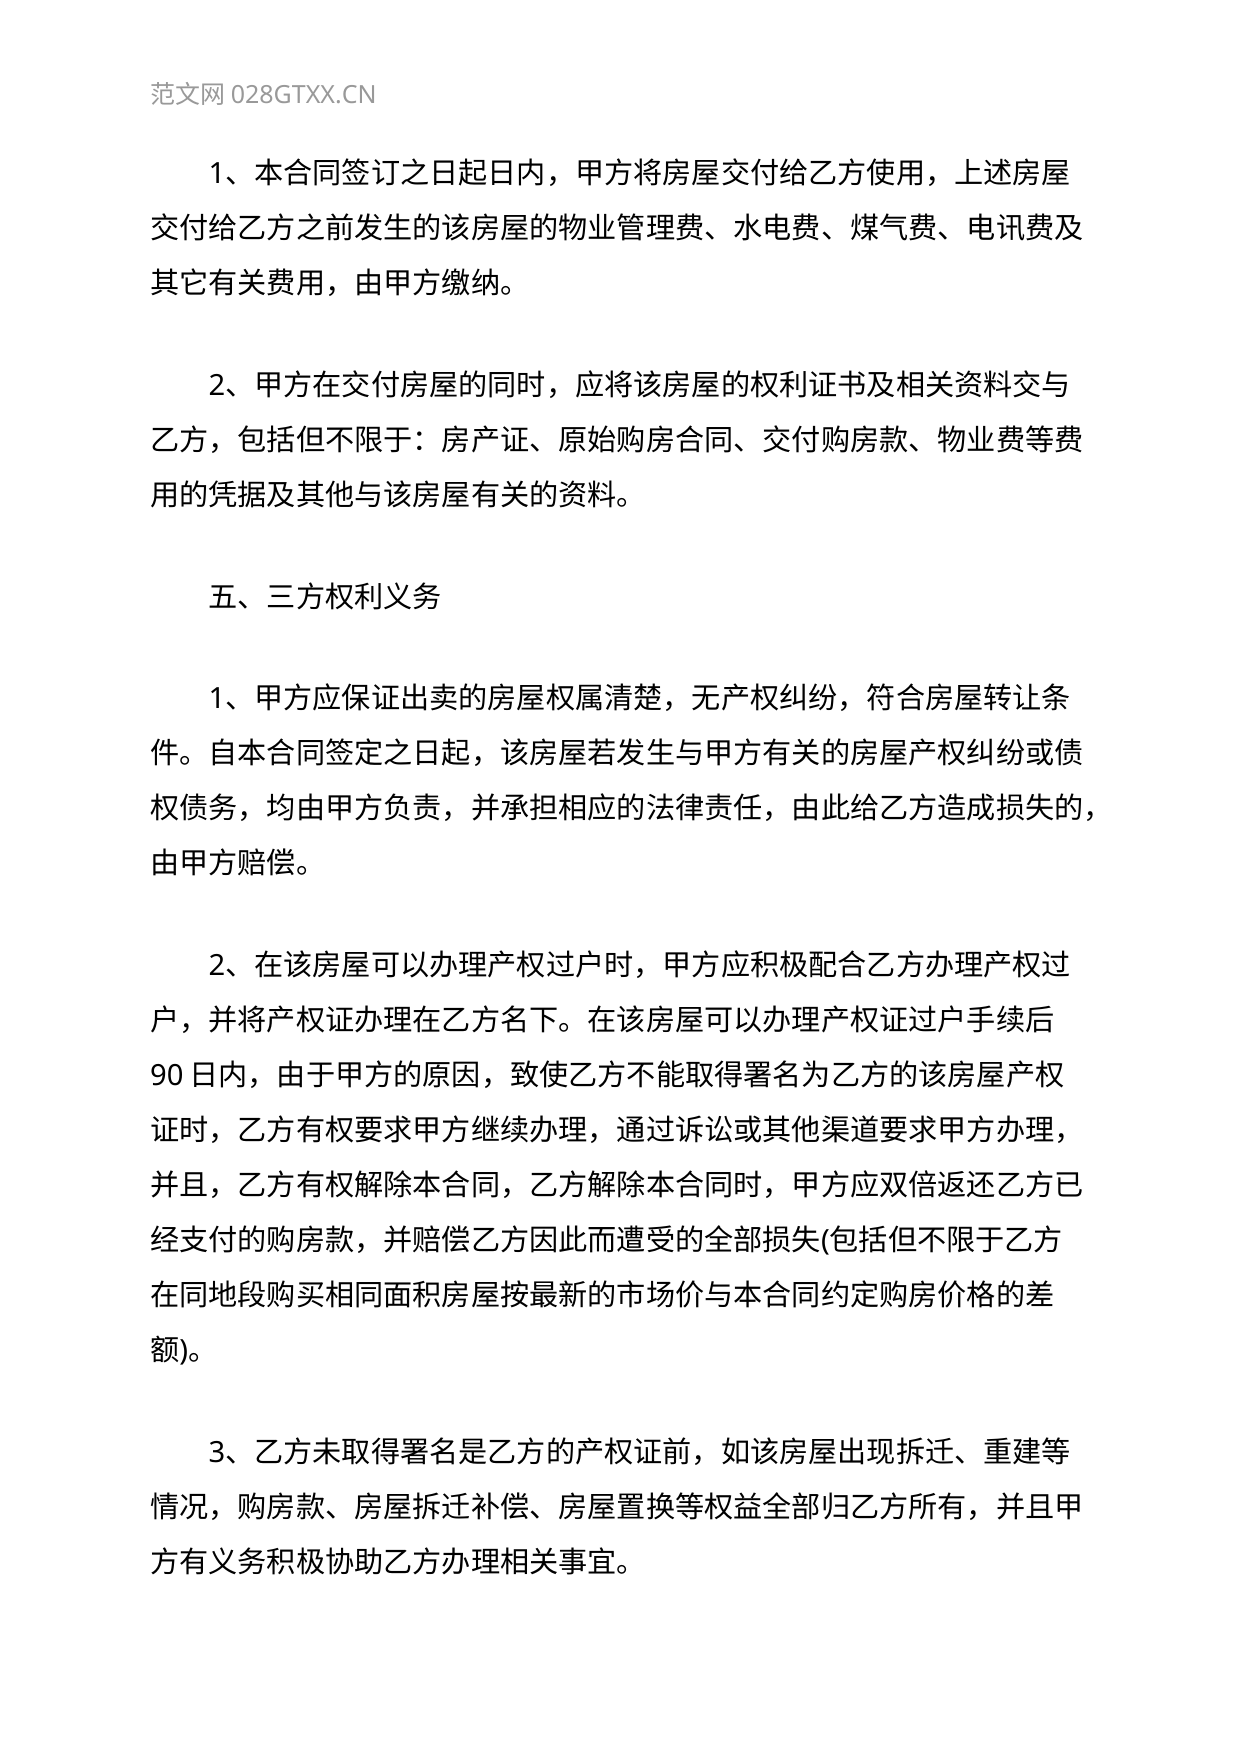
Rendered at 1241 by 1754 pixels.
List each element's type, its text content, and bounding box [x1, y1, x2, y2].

text 1、本合同签订之日起日内，甲方将房屋交付给乙方使用，上述房屋交付给乙方之前发生的该房屋的物业管理费、水电费、煤气费、电讯费及其它有关费用，由甲方缴纳。 [150, 150, 1090, 302]
text 2、在该房屋可以办理产权过户时，甲方应积极配合乙方办理产权过户，并将产权证办理在乙方名下。在该房屋可以办理产权证过户手续后90日内，由于甲方的原因，致使乙方不能取得署名为乙方的该房屋产权证时，乙方有权要求甲方继续办理，通过诉讼或其他渠道要求甲方办理，并且，乙方有权解除本合同，乙方解除本合同时，甲方应双倍返还乙方已经支付的购房款，并赔偿乙方因此而遭受的全部损失(包括但不限于乙方在同地段购买相同面积房屋按最新的市场价与本合同约定购房价格的差额)。 [150, 942, 1090, 1369]
text 五、三方权利义务 [150, 573, 1090, 616]
text 3、乙方未取得署名是乙方的产权证前，如该房屋出现拆迁、重建等情况，购房款、房屋拆迁补偿、房屋置换等权益全部归乙方所有，并且甲方有义务积极协助乙方办理相关事宜。 [150, 1428, 1090, 1580]
text 1、甲方应保证出卖的房屋权属清楚，无产权纠纷，符合房屋转让条件。自本合同签定之日起，该房屋若发生与甲方有关的房屋产权纠纷或债权债务，均由甲方负责，并承担相应的法律责任，由此给乙方造成损失的，由甲方赔偿。 [150, 675, 1090, 882]
text 2、甲方在交付房屋的同时，应将该房屋的权利证书及相关资料交与乙方，包括但不限于：房产证、原始购房合同、交付购房款、物业费等费用的凭据及其他与该房屋有关的资料。 [150, 362, 1090, 514]
